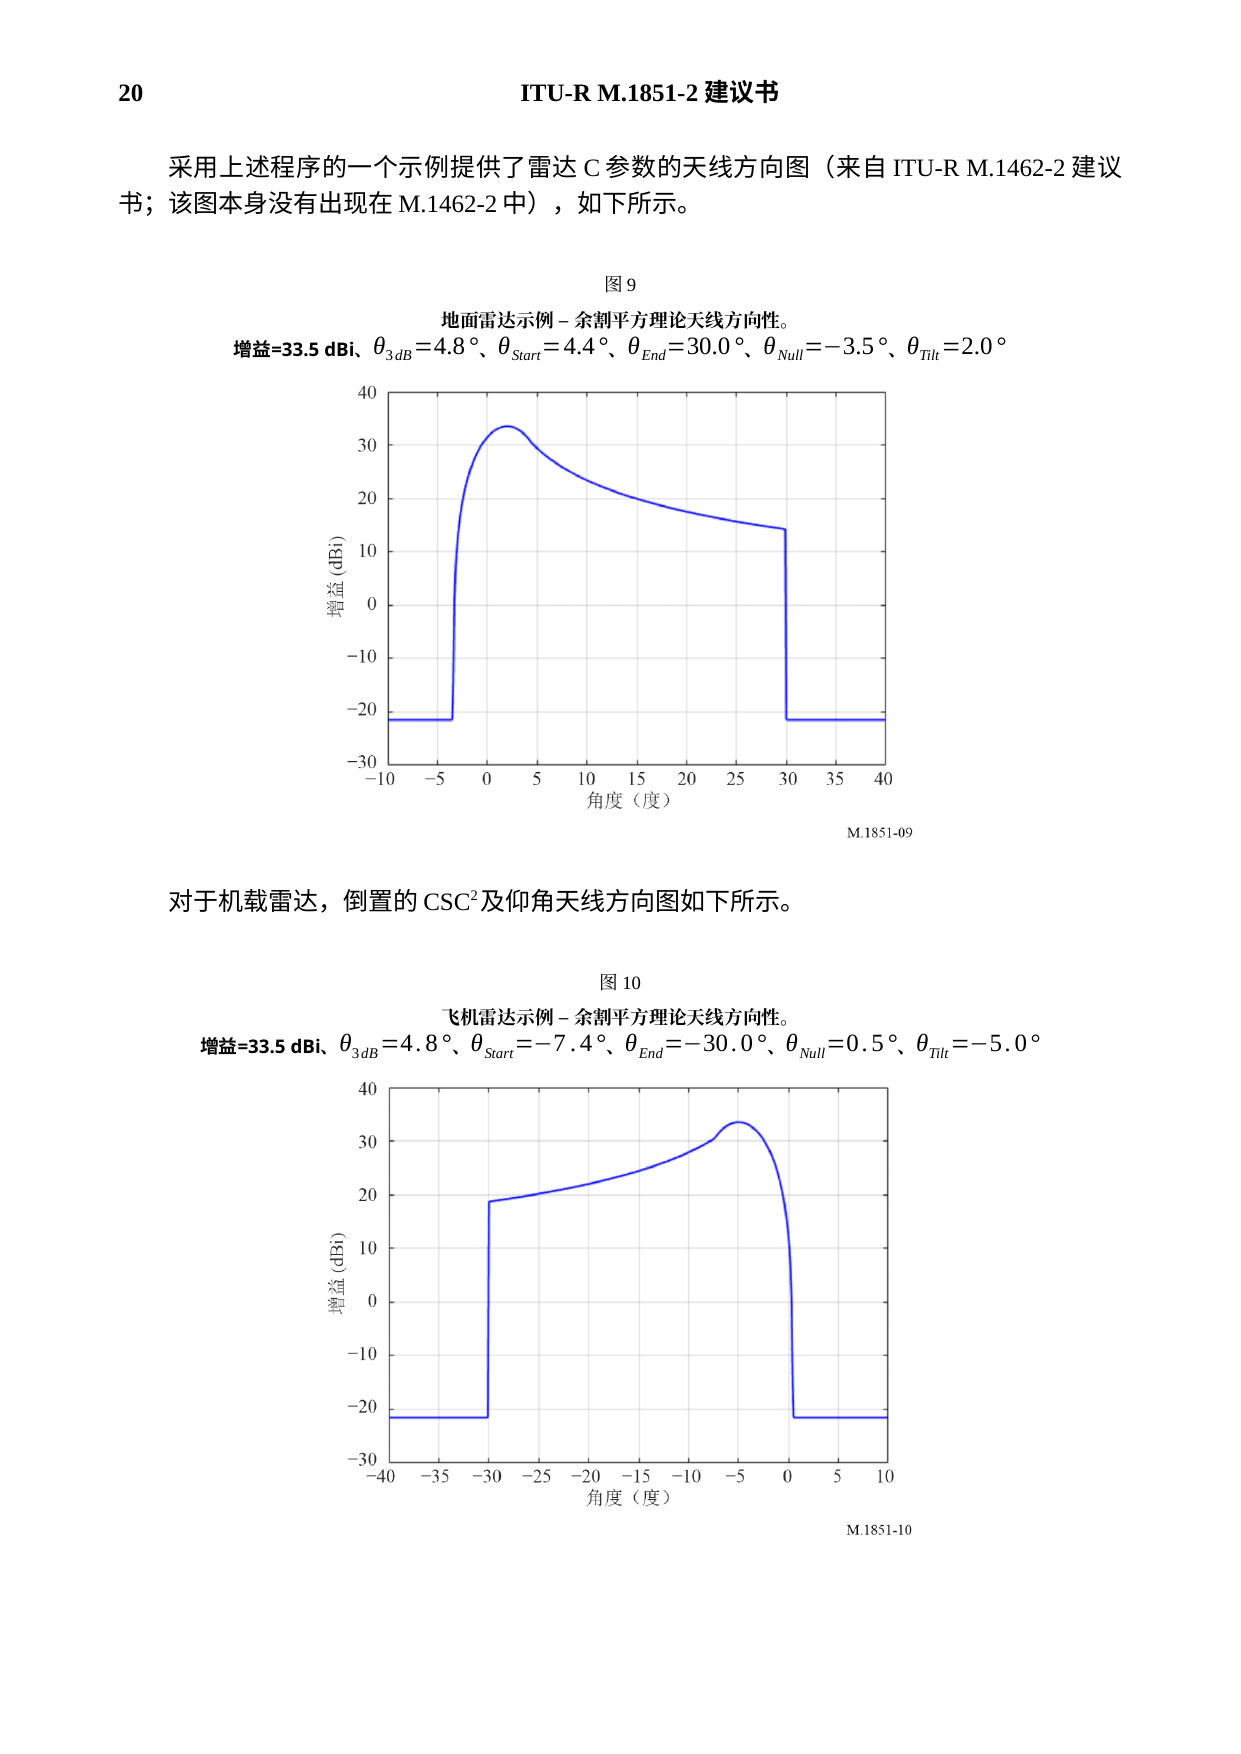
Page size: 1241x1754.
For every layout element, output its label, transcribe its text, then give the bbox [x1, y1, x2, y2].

picture [318, 376, 922, 849]
title 飞机雷达示例 – 余割平方理论天线方向性。 增益=33.5 dBi、、、、、 [118, 1003, 1122, 1061]
text 采用上述程序的一个示例提供了雷达C参数的天线方向图（来自ITU-R M.1462-2建议书；该图本身没有出现在M.1462-2中），如下所示。 [118, 148, 1122, 220]
text 图10 [118, 968, 1122, 995]
title 对于机载雷达，倒置的CSC2及仰角天线方向图如下所示。 [118, 882, 1122, 918]
picture [319, 1073, 921, 1546]
text 图9 [118, 270, 1122, 297]
title 地面雷达示例 – 余割平方理论天线方向性。 增益=33.5 dBi、、、、、 [118, 306, 1122, 364]
